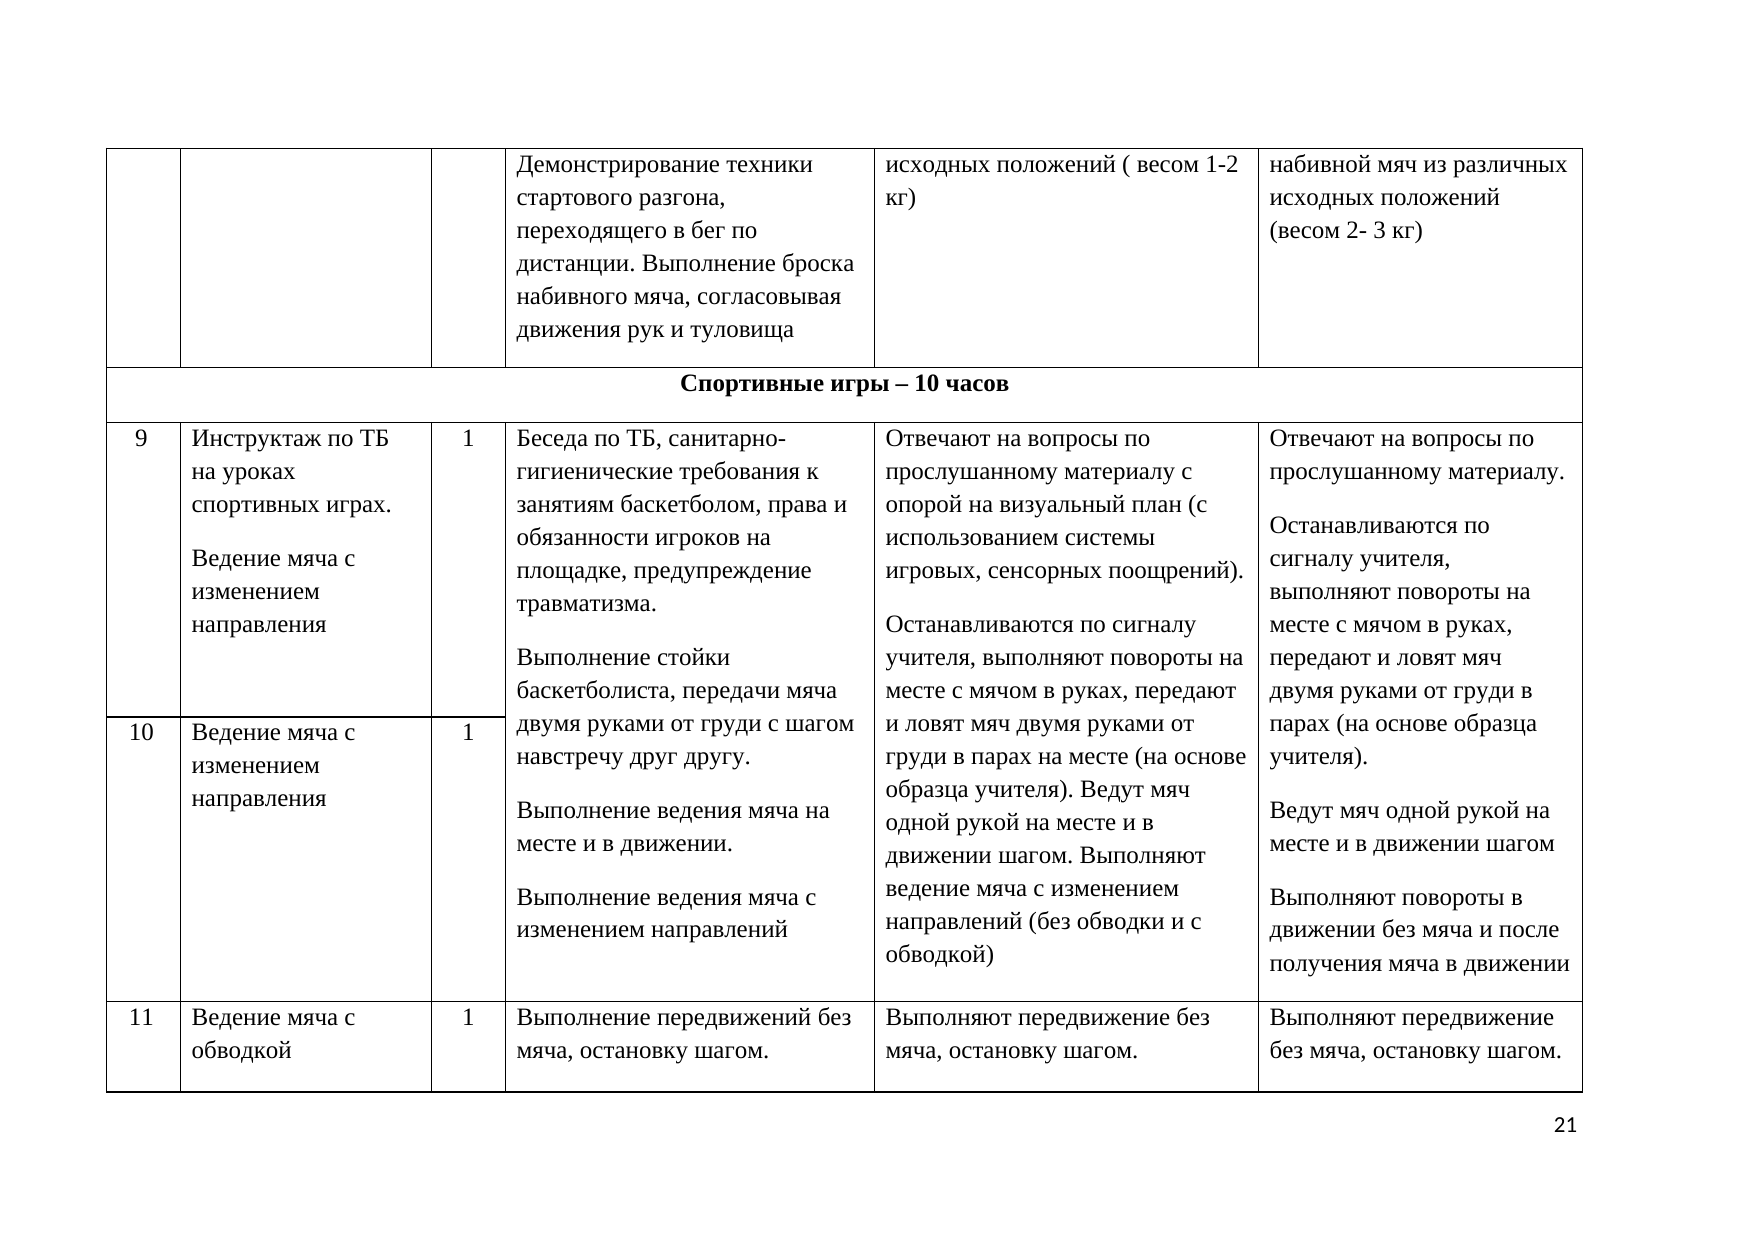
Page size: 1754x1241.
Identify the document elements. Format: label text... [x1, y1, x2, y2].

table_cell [875, 1002, 1258, 1091]
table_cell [506, 1002, 874, 1091]
table_cell 1 [432, 423, 505, 716]
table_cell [875, 149, 1258, 367]
table_cell Беседа по ТБ, санитарно-гигиенические требования к занятиям баскетболом, права и обязанности игроков на площадке, предупреждение травматизма. Выполнение стойки баскетболиста, передачи мяча двумя руками от груди с шагом навстречу друг другу. Выполнение ведения мяча на месте и в движении. Выполнение ведения мяча с изменением направлений [506, 423, 874, 1001]
table_cell Инструктаж по ТБ на уроках спортивных играх. Ведение мяча с изменением направления [181, 423, 431, 716]
table_cell 1 [432, 1002, 505, 1091]
table_cell 11 [107, 1002, 180, 1091]
table_cell Отвечают на вопросы по прослушанному материалу. Останавливаются по сигналу учителя, выполняют повороты на месте с мячом в руках, передают и ловят мяч двумя руками от груди в парах (на основе образца учителя). Ведут мяч одной рукой на месте и в движении шагом Выполняют повороты в движении без мяча и после получения мяча в движении [1259, 423, 1582, 1001]
table_cell 1 [432, 718, 505, 1001]
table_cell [506, 149, 874, 367]
table_cell Спортивные игры – 10 часов [107, 368, 1582, 422]
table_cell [181, 149, 431, 367]
table_cell 10 [107, 718, 180, 1001]
table_cell 9 [107, 423, 180, 716]
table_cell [1259, 149, 1582, 367]
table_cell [181, 1002, 431, 1091]
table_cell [1259, 1002, 1582, 1091]
table_cell 8 [107, 149, 180, 367]
table_cell Ведение мяча с изменением направления [181, 718, 431, 1001]
table_cell 1 [432, 149, 505, 367]
table_cell Отвечают на вопросы по прослушанному материалу с опорой на визуальный план (с использованием системы игровых, сенсорных поощрений). Останавливаются по сигналу учителя, выполняют повороты на месте с мячом в руках, передают и ловят мяч двумя руками от груди в парах на месте (на основе образца учителя). Ведут мяч одной рукой на месте и в движении шагом. Выполняют ведение мяча с изменением направлений (без обводки и с обводкой) [875, 423, 1258, 1001]
